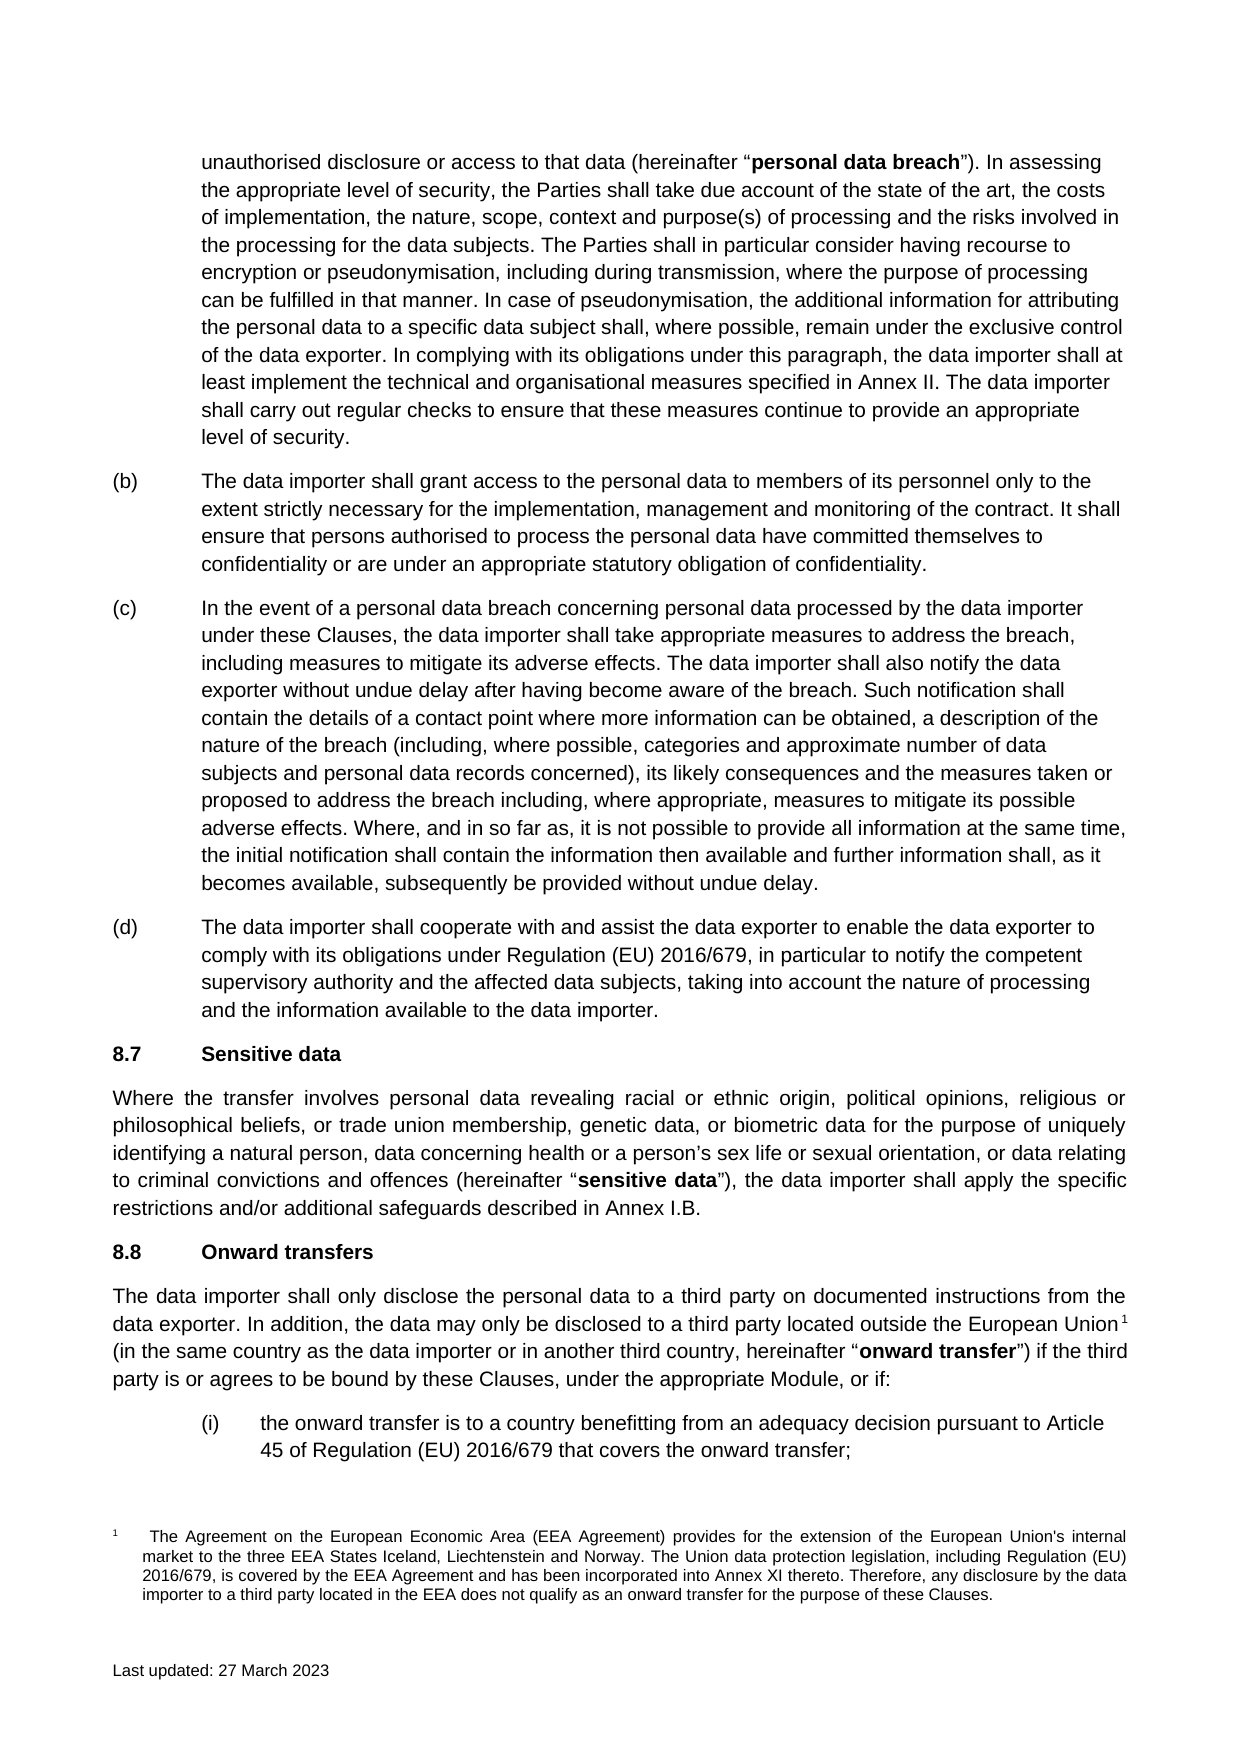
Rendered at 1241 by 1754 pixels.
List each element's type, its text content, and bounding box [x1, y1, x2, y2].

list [112, 150, 1128, 449]
list The data importer shall cooperate with and assist the data exporter to enable the data exporter to comply with its obligations under Regulation (EU) 2016/679, in particular to notify the competent supervisory authority and the affected data subjects, taking into account the nature of processing and the information available to the data importer. [112, 915, 1128, 1021]
list In the event of a personal data breach concerning personal data processed by the data importer under these Clauses, the data importer shall take appropriate measures to address the breach, including measures to mitigate its adverse effects. The data importer shall also notify the data exporter without undue delay after having become aware of the breach. Such notification shall contain the details of a contact point where more information can be obtained, a description of the nature of the breach (including, where possible, categories and approximate number of data subjects and personal data records concerned), its likely consequences and the measures taken or proposed to address the breach including, where appropriate, measures to mitigate its possible adverse effects. Where, and in so far as, it is not possible to provide all information at the same time, the initial notification shall contain the information then available and further information shall, as it becomes available, subsequently be provided without undue delay. [112, 596, 1128, 895]
list The data importer shall grant access to the personal data to members of its personnel only to the extent strictly necessary for the implementation, management and monitoring of the contract. It shall ensure that persons authorised to process the personal data have committed themselves to confidentiality or are under an appropriate statutory obligation of confidentiality. [112, 469, 1128, 576]
list the onward transfer is to a country benefitting from an adequacy decision pursuant to Article 45 of Regulation (EU) 2016/679 that covers the onward transfer; [201, 1411, 1128, 1462]
text Where the transfer involves personal data revealing racial or ethnic origin, political opinions, religious or philosophical beliefs, or trade union membership, genetic data, or biometric data for the purpose of uniquely identifying a natural person, data concerning health or a person’s sex life or sexual orientation, or data relating to criminal convictions and offences (hereinafter “sensitive data”), the data importer shall apply the specific restrictions and/or additional safeguards described in Annex I.B. [112, 1086, 1128, 1220]
text 8.7 Sensitive data [112, 1042, 1128, 1066]
text 8.8 Onward transfers [112, 1240, 1128, 1264]
text The data importer shall only disclose the personal data to a third party on documented instructions from the data exporter. In addition, the data may only be disclosed to a third party located outside the European Union (in the same country as the data importer or in another third country, hereinafter “onward transfer”) if the third party is or agrees to be bound by these Clauses, under the appropriate Module, or if: [112, 1284, 1128, 1391]
